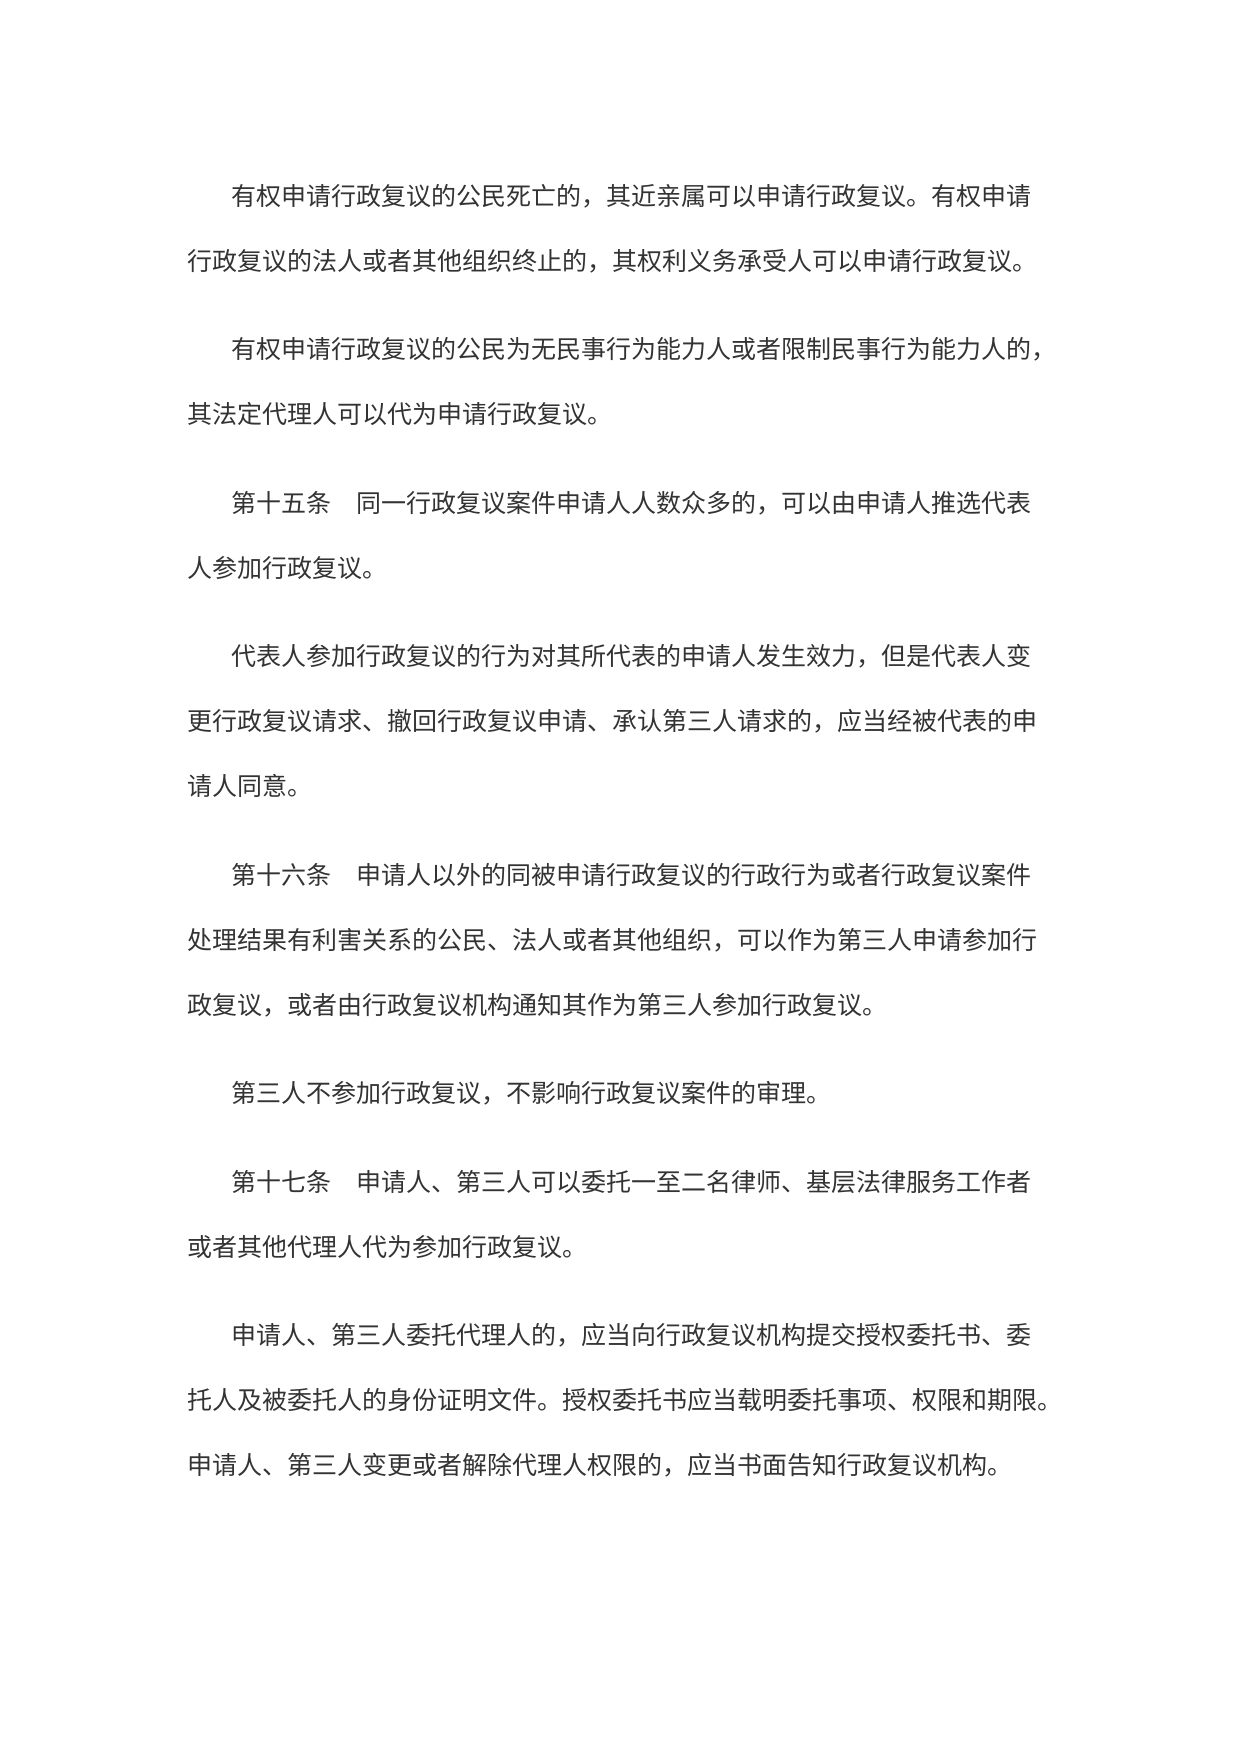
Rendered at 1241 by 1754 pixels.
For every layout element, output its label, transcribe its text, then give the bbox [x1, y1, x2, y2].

text 第十六条 申请人以外的同被申请行政复议的行政行为或者行政复议案件处理结果有利害关系的公民、法人或者其他组织，可以作为第三人申请参加行政复议，或者由行政复议机构通知其作为第三人参加行政复议。 [187, 841, 1053, 1036]
text 有权申请行政复议的公民死亡的，其近亲属可以申请行政复议。有权申请行政复议的法人或者其他组织终止的，其权利义务承受人可以申请行政复议。 [187, 162, 1053, 292]
text 第十五条 同一行政复议案件申请人人数众多的，可以由申请人推选代表人参加行政复议。 [187, 469, 1053, 599]
text 第三人不参加行政复议，不影响行政复议案件的审理。 [187, 1059, 1053, 1124]
text 有权申请行政复议的公民为无民事行为能力人或者限制民事行为能力人的，其法定代理人可以代为申请行政复议。 [187, 315, 1053, 445]
text 申请人、第三人委托代理人的，应当向行政复议机构提交授权委托书、委托人及被委托人的身份证明文件。授权委托书应当载明委托事项、权限和期限。申请人、第三人变更或者解除代理人权限的，应当书面告知行政复议机构。 [187, 1301, 1053, 1496]
text 代表人参加行政复议的行为对其所代表的申请人发生效力，但是代表人变更行政复议请求、撤回行政复议申请、承认第三人请求的，应当经被代表的申请人同意。 [187, 622, 1053, 817]
text 第十七条 申请人、第三人可以委托一至二名律师、基层法律服务工作者或者其他代理人代为参加行政复议。 [187, 1148, 1053, 1278]
